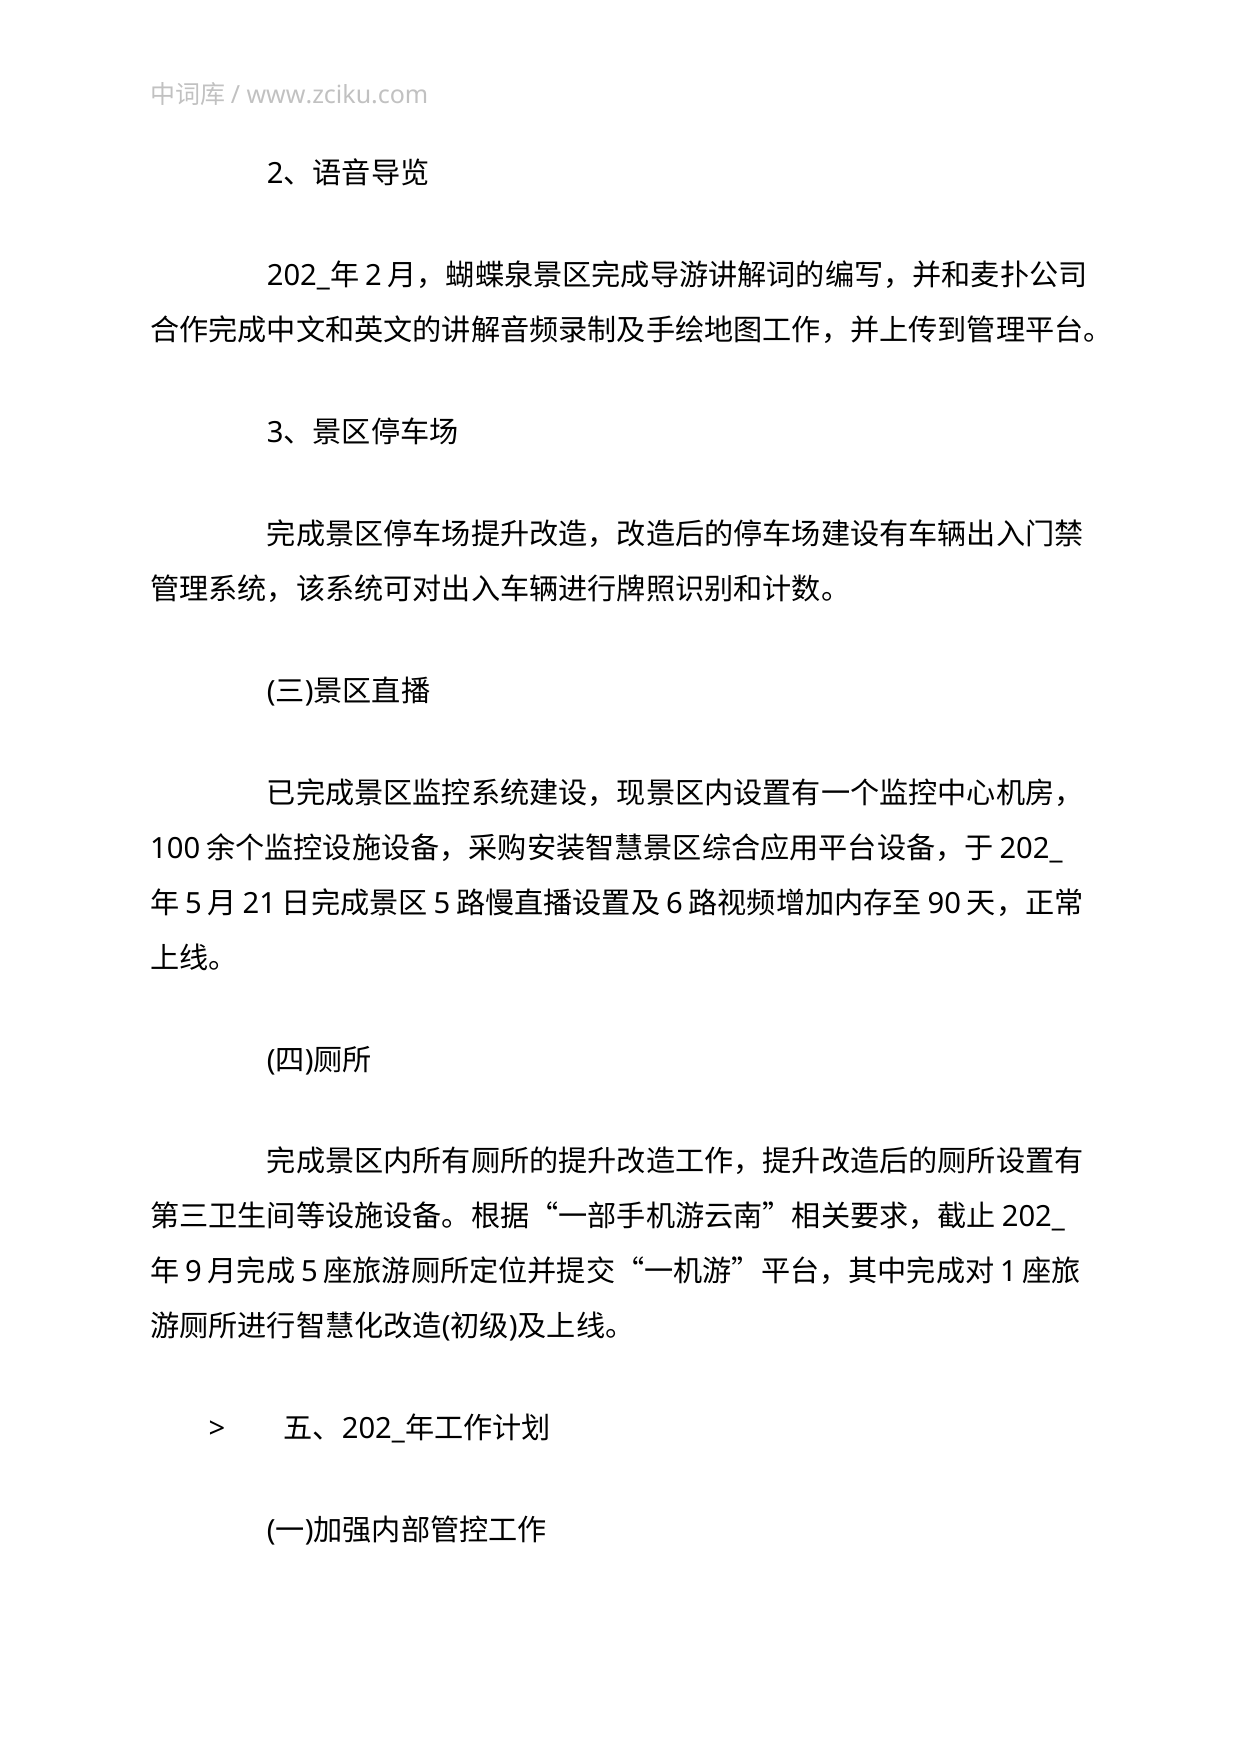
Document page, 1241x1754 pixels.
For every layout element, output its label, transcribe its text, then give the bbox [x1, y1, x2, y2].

text 完成景区停车场提升改造，改造后的停车场建设有车辆出入门禁管理系统，该系统可对出入车辆进行牌照识别和计数。 [150, 511, 1090, 608]
text 已完成景区监控系统建设，现景区内设置有一个监控中心机房，100余个监控设施设备，采购安装智慧景区综合应用平台设备，于202_年5月21日完成景区5路慢直播设置及6路视频增加内存至90天，正常上线。 [150, 769, 1090, 977]
text > 五、202_年工作计划 [150, 1405, 1090, 1447]
text 3、景区停车场 [150, 409, 1090, 451]
text 完成景区内所有厕所的提升改造工作，提升改造后的厕所设置有第三卫生间等设施设备。根据“一部手机游云南”相关要求，截止202_年9月完成5座旅游厕所定位并提交“一机游”平台，其中完成对1座旅游厕所进行智慧化改造(初级)及上线。 [150, 1138, 1090, 1345]
text (三)景区直播 [150, 667, 1090, 710]
text 202_年2月，蝴蝶泉景区完成导游讲解词的编写，并和麦扑公司合作完成中文和英文的讲解音频录制及手绘地图工作，并上传到管理平台。 [150, 252, 1090, 349]
text (四)厕所 [150, 1036, 1090, 1078]
text (一)加强内部管控工作 [150, 1507, 1090, 1549]
text 2、语音导览 [150, 150, 1090, 192]
